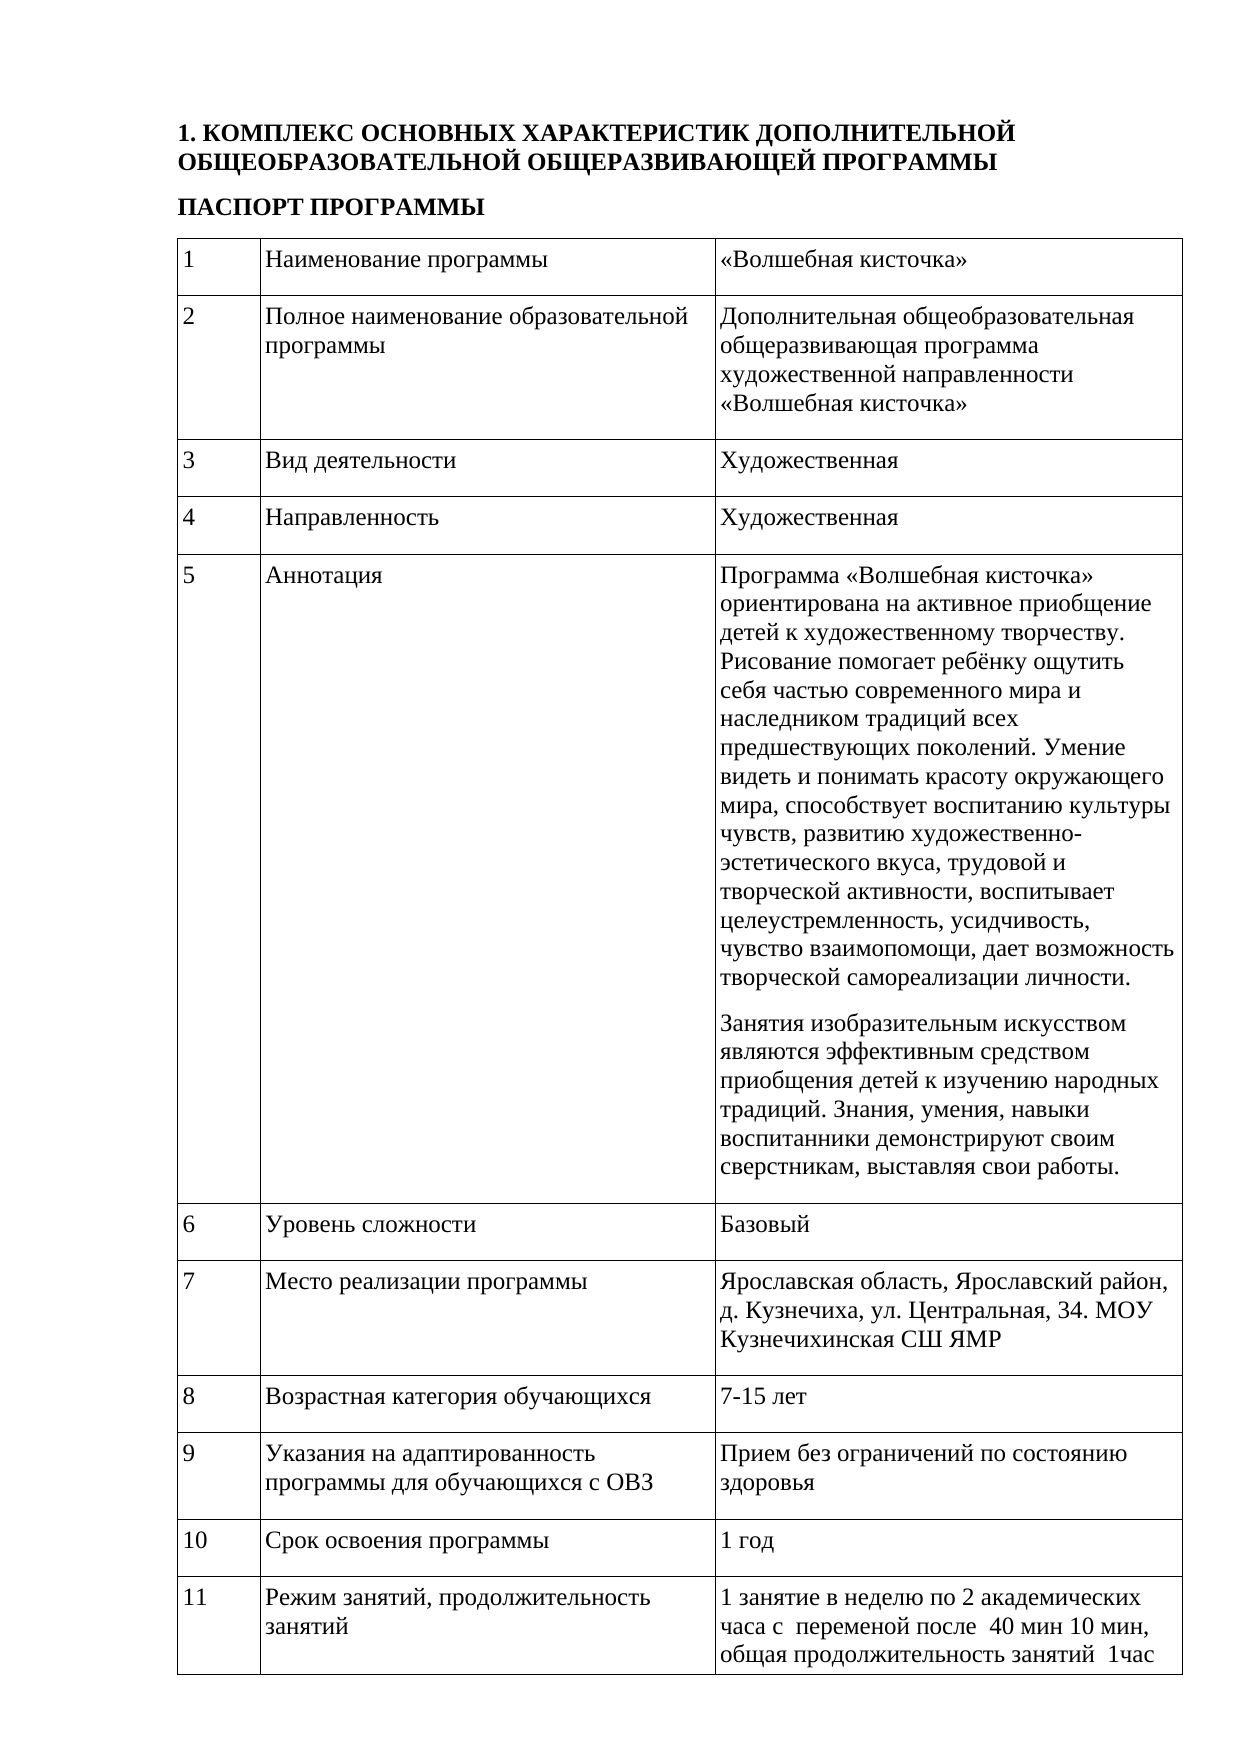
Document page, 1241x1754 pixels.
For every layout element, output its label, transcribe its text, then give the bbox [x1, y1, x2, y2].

table_cell Указания на адаптированность программы для обучающихся с ОВЗ [261, 1433, 715, 1518]
table_cell Место реализации программы [261, 1261, 715, 1375]
table_cell 6 [178, 1204, 260, 1260]
table_cell 7-15 лет [716, 1376, 1182, 1432]
table_cell Художественная [716, 497, 1182, 553]
table_header Наименование программы [261, 239, 715, 295]
text ПАСПОРТ ПРОГРАММЫ [177, 192, 1152, 221]
table_cell 10 [178, 1520, 260, 1576]
table_cell 11 [178, 1577, 260, 1674]
text 1. КОМПЛЕКС ОСНОВНЫХ ХАРАКТЕРИСТИК ДОПОЛНИТЕЛЬНОЙ [177, 118, 1152, 147]
table_cell Дополнительная общеобразовательная общеразвивающая программа художественной направленности «Волшебная кисточка» [716, 296, 1182, 439]
table_cell Полное наименование образовательной программы [261, 296, 715, 439]
text ОБЩЕОБРАЗОВАТЕЛЬНОЙ ОБЩЕРАЗВИВАЮЩЕЙ ПРОГРАММЫ [177, 147, 1152, 176]
table_cell 4 [178, 497, 260, 553]
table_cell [261, 1577, 715, 1674]
table_cell 7 [178, 1261, 260, 1375]
table_cell Направленность [261, 497, 715, 553]
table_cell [716, 1577, 1182, 1674]
table_cell Ярославская область, Ярославский район, д. Кузнечиха, ул. Центральная, 34. МОУ Кузнечихинская СШ ЯМР [716, 1261, 1182, 1375]
table_cell 5 [178, 555, 260, 1203]
table_cell Уровень сложности [261, 1204, 715, 1260]
table_cell Вид деятельности [261, 440, 715, 496]
table_cell 1 год [716, 1520, 1182, 1576]
table_cell Программа «Волшебная кисточка» ориентирована на активное приобщение детей к художественному творчеству. Рисование помогает ребёнку ощутить себя частью современного мира и наследником традиций всех предшествующих поколений. Умение видеть и понимать красоту окружающего мира, способствует воспитанию культуры чувств, развитию художественно-эстетического вкуса, трудовой и творческой активности, воспитывает целеустремленность, усидчивость, чувство взаимопомощи, дает возможность творческой самореализации личности. Занятия изобразительным искусством являются эффективным средством приобщения детей к изучению народных традиций. Знания, умения, навыки воспитанники демонстрируют своим сверстникам, выставляя свои работы. [716, 555, 1182, 1203]
table_cell 3 [178, 440, 260, 496]
table_cell Художественная [716, 440, 1182, 496]
table_header «Волшебная кисточка» [716, 239, 1182, 295]
table_cell Возрастная категория обучающихся [261, 1376, 715, 1432]
table_cell Прием без ограничений по состоянию здоровья [716, 1433, 1182, 1518]
table_cell Аннотация [261, 555, 715, 1203]
table_cell Базовый [716, 1204, 1182, 1260]
table_header 1 [178, 239, 260, 295]
table_cell 9 [178, 1433, 260, 1518]
table_cell 2 [178, 296, 260, 439]
table_cell Срок освоения программы [261, 1520, 715, 1576]
table_cell 8 [178, 1376, 260, 1432]
